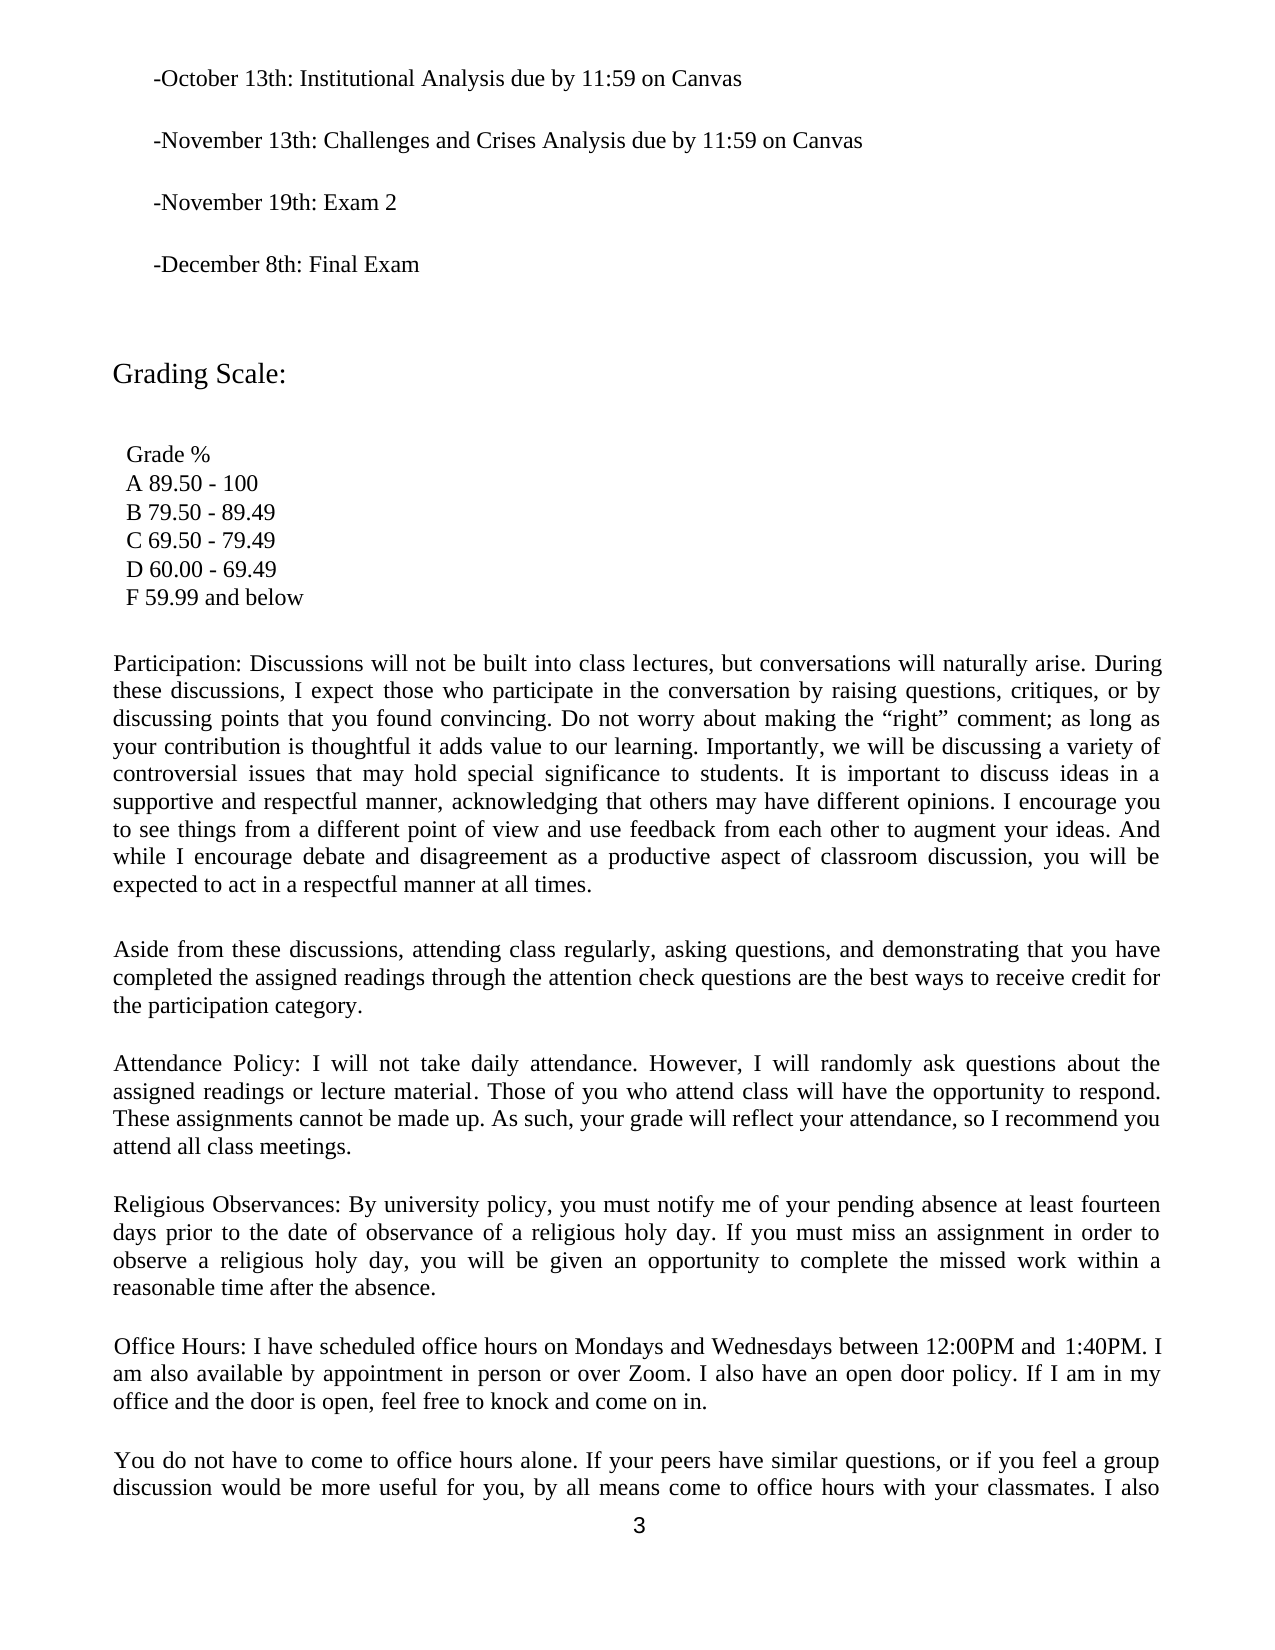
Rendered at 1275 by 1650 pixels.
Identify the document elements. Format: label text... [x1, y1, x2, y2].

text Office Hours: I have scheduled office hours on Mondays and Wednesdays between 12:00PM and 1:40PM. I am also available by appointment in person or over Zoom. I also have an open door policy. If I am in my office and the door is open, feel free to knock and come on in. [113, 1332, 1162, 1415]
text Grade % [126, 440, 1166, 467]
text Attendance Policy: I will not take daily attendance. However, I will randomly ask questions about the assigned readings or lecture material. Those of you who attend class will have the opportunity to respond. These assignments cannot be made up. As such, your grade will reflect your attendance, so I recommend you attend all class meetings. [113, 1049, 1163, 1159]
text Participation: Discussions will not be built into class lectures, but conversations will naturally arise. During these discussions, I expect those who participate in the conversation by raising questions, critiques, or by discussing points that you found convincing. Do not worry about making the “right” comment; as long as your contribution is thoughtful it adds value to our learning. Importantly, we will be discussing a variety of controversial issues that may hold special significance to students. It is important to discuss ideas in a supportive and respectful manner, acknowledging that others may have different opinions. I encourage you to see things from a different point of view and use feedback from each other to augment your ideas. And while I encourage debate and disagreement as a productive aspect of classroom discussion, you will be expected to act in a respectful manner at all times. [113, 649, 1162, 897]
text C 69.50 - 79.49 [126, 526, 1166, 554]
text F 59.99 and below [126, 583, 1166, 611]
text Religious Observances: By university policy, you must notify me of your pending absence at least fourteen days prior to the date of observance of a religious holy day. If you must miss an assignment in order to observe a religious holy day, you will be given an opportunity to complete the missed work within a reasonable time after the absence. [113, 1191, 1162, 1301]
text -November 19th: Exam 2 [153, 188, 1056, 216]
text A 89.50 - 100 [125, 469, 1166, 497]
text D 60.00 - 69.49 [126, 555, 1166, 582]
text -December 8th: Final Exam [153, 251, 1056, 278]
text -November 13th: Challenges and Crises Analysis due by 11:59 on Canvas [153, 126, 1056, 154]
text Aside from these discussions, attending class regularly, asking questions, and demonstrating that you have completed the assigned readings through the attention check questions are the best ways to receive credit for the participation category. [113, 935, 1162, 1018]
text -October 13th: Institutional Analysis due by 11:59 on Canvas [153, 64, 1162, 92]
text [113, 1446, 1162, 1501]
text B 79.50 - 89.49 [126, 498, 1166, 525]
text Grading Scale: [112, 356, 1056, 390]
